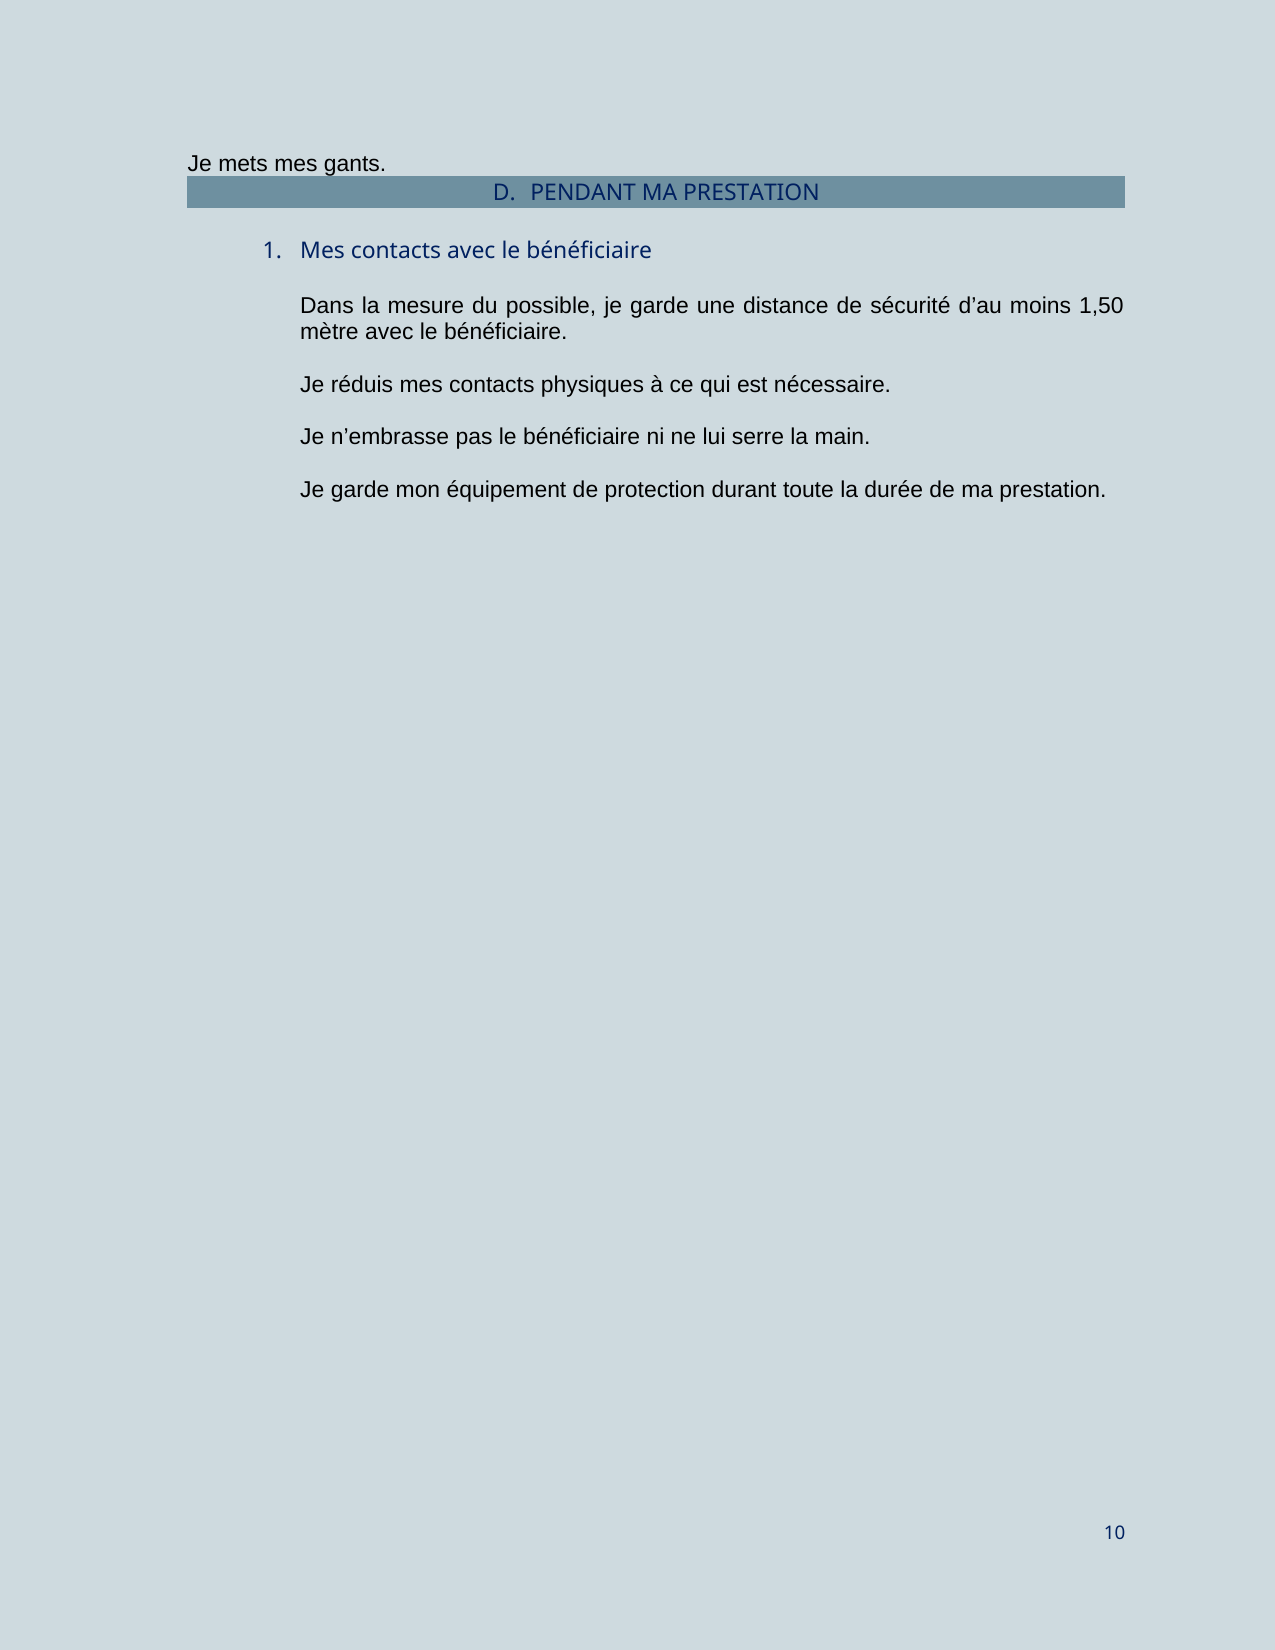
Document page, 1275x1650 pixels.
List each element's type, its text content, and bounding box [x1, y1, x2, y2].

text Je réduis mes contacts physiques à ce qui est nécessaire. [300, 371, 1125, 397]
text Je n’embrasse pas le bénéficiaire ni ne lui serre la main. [300, 423, 1125, 450]
list Je mets mes gants. [187, 150, 1125, 176]
list Mes contacts avec le bénéficiaire [262, 234, 1125, 265]
text Dans la mesure du possible, je garde une distance de sécurité d’au moins 1,50 mètre avec le bénéficiaire. [300, 292, 1125, 344]
list PENDANT MA PRESTATION [187, 176, 1125, 208]
text Je garde mon équipement de protection durant toute la durée de ma prestation. [300, 476, 1125, 502]
